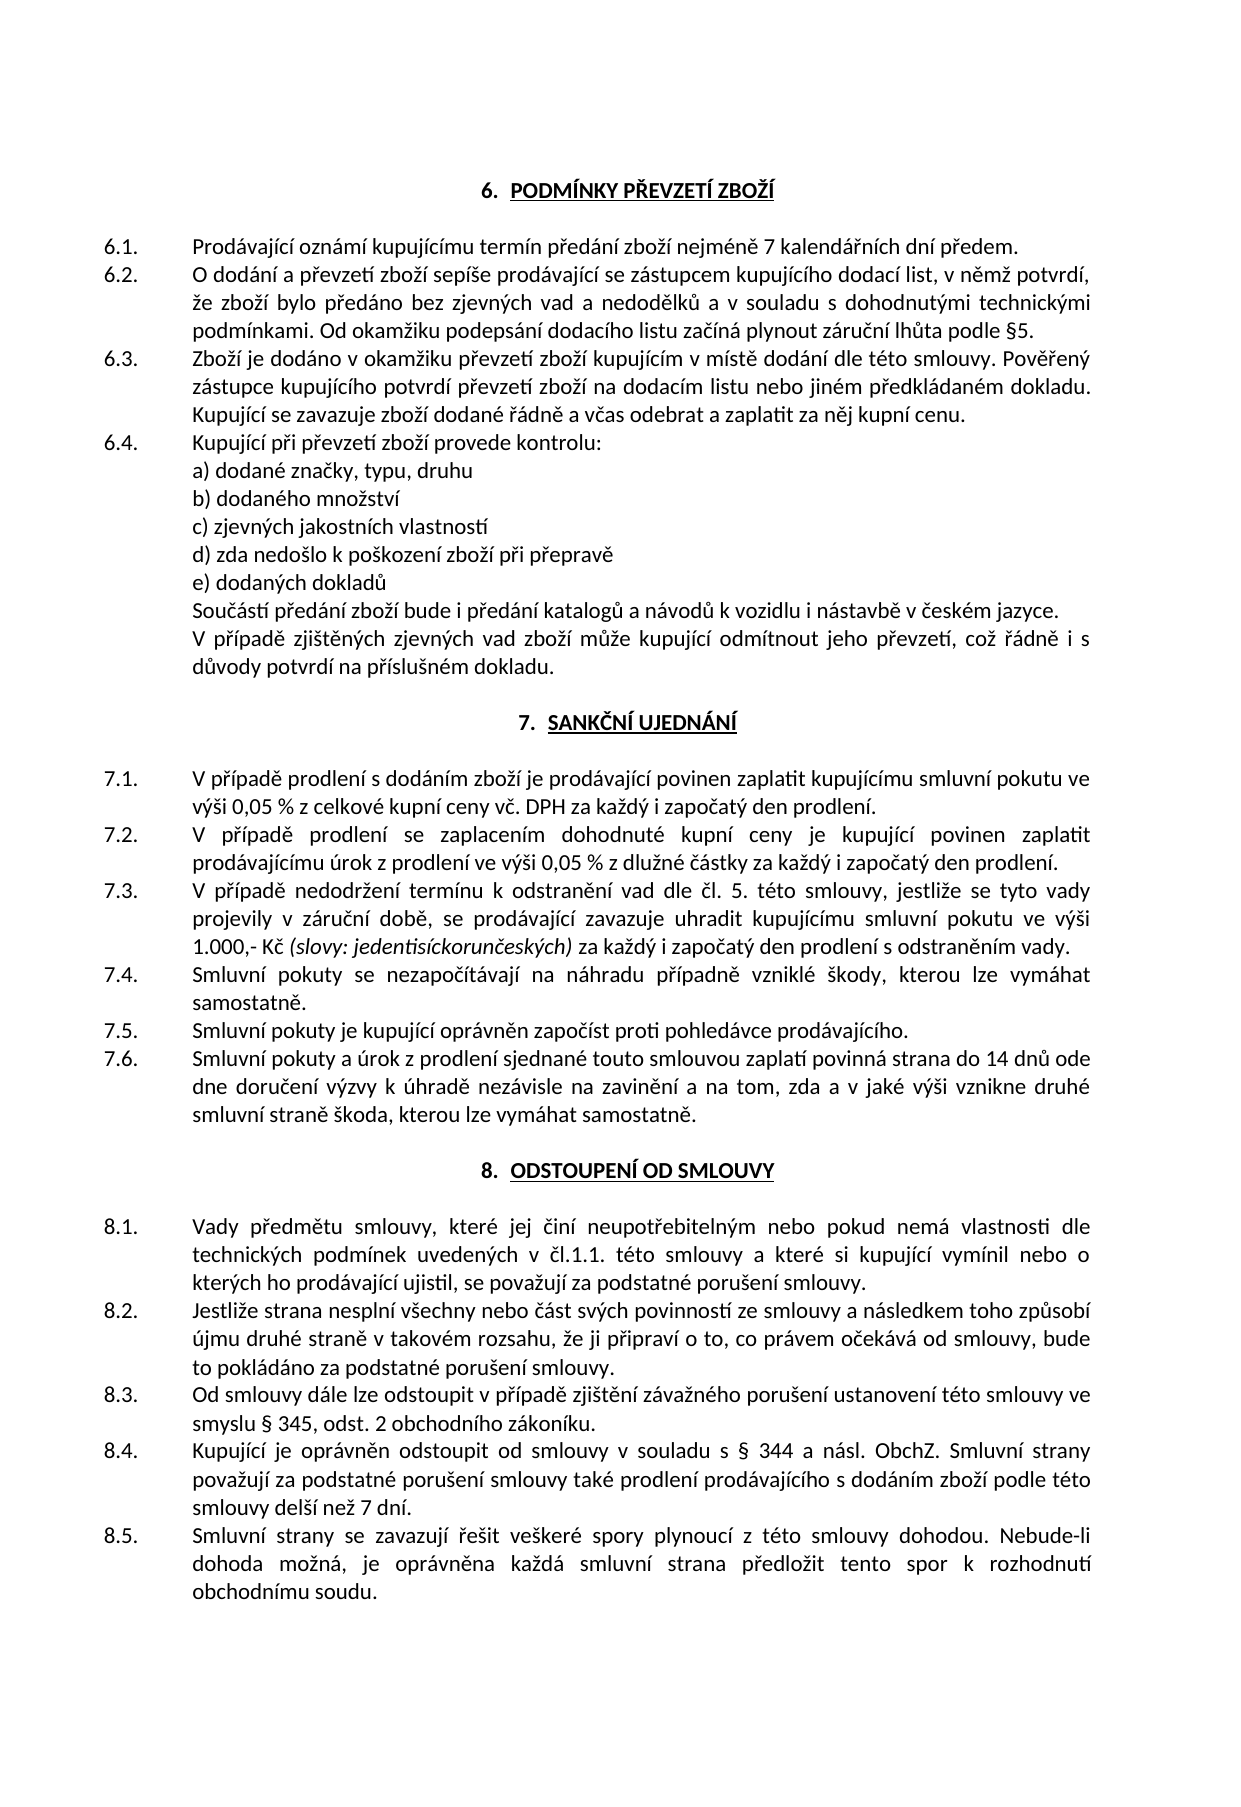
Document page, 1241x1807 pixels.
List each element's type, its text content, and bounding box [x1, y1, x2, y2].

list e) dodaných dokladů [192, 568, 1092, 596]
text Vady předmětu smlouvy, které jej činí neupotřebitelným nebo pokud nemá vlastnosti dle technických podmínek uvedených v čl.1.1. této smlouvy a které si kupující vymínil nebo o kterých ho prodávající ujistil, se považují za podstatné porušení smlouvy. [103, 1212, 1092, 1297]
list a) dodané značky, typu, druhu [192, 456, 1092, 484]
list d) zda nedošlo k poškození zboží při přepravě [192, 540, 1092, 568]
text Smluvní pokuty je kupující oprávněn započíst proti pohledávce prodávajícího. [103, 1016, 1092, 1044]
list V případě zjištěných zjevných vad zboží může kupující odmítnout jeho převzetí, což řádně i s důvody potvrdí na příslušném dokladu. [192, 624, 1092, 680]
list b) dodaného množství [192, 484, 1092, 512]
text V případě prodlení se zaplacením dohodnuté kupní ceny je kupující povinen zaplatit prodávajícímu úrok z prodlení ve výši 0,05 % z dlužné částky za každý i započatý den prodlení. [103, 820, 1092, 876]
text ODSTOUPENÍ OD SMLOUVY [162, 1156, 1092, 1184]
text Zboží je dodáno v okamžiku převzetí zboží kupujícím v místě dodání dle této smlouvy. Pověřený zástupce kupujícího potvrdí převzetí zboží na dodacím listu nebo jiném předkládaném dokladu. Kupující se zavazuje zboží dodané řádně a včas odebrat a zaplatit za něj kupní cenu. [103, 344, 1092, 428]
list c) zjevných jakostních vlastností [192, 512, 1092, 540]
text Smluvní pokuty a úrok z prodlení sjednané touto smlouvou zaplatí povinná strana do 14 dnů ode dne doručení výzvy k úhradě nezávisle na zavinění a na tom, zda a v jaké výši vznikne druhé smluvní straně škoda, kterou lze vymáhat samostatně. [103, 1044, 1092, 1128]
text Od smlouvy dále lze odstoupit v případě zjištění závažného porušení ustanovení této smlouvy ve smyslu § 345, odst. 2 obchodního zákoníku. [103, 1381, 1092, 1437]
list Součástí předání zboží bude i předání katalogů a návodů k vozidlu i nástavbě v českém jazyce. [192, 596, 1092, 624]
text V případě prodlení s dodáním zboží je prodávající povinen zaplatit kupujícímu smluvní pokutu ve výši 0,05 % z celkové kupní ceny vč. DPH za každý i započatý den prodlení. [103, 764, 1092, 820]
text O dodání a převzetí zboží sepíše prodávající se zástupcem kupujícího dodací list, v němž potvrdí, že zboží bylo předáno bez zjevných vad a nedodělků a v souladu s dohodnutými technickými podmínkami. Od okamžiku podepsání dodacího listu začíná plynout záruční lhůta podle §5. [103, 260, 1092, 344]
text Jestliže strana nesplní všechny nebo část svých povinností ze smlouvy a následkem toho způsobí újmu druhé straně v takovém rozsahu, že ji připraví o to, co právem očekává od smlouvy, bude to pokládáno za podstatné porušení smlouvy. [103, 1297, 1092, 1381]
text PODMÍNKY PŘEVZETÍ ZBOŽÍ [162, 176, 1092, 204]
text Smluvní pokuty se nezapočítávají na náhradu případně vzniklé škody, kterou lze vymáhat samostatně. [103, 960, 1092, 1016]
text V případě nedodržení termínu k odstranění vad dle čl. 5. této smlouvy, jestliže se tyto vady projevily v záruční době, se prodávající zavazuje uhradit kupujícímu smluvní pokutu ve výši 1.000,- Kč (slovy: jedentisíckorunčeských) za každý i započatý den prodlení s odstraněním vady. [103, 876, 1092, 960]
text Kupující při převzetí zboží provede kontrolu: [103, 428, 1092, 456]
text Smluvní strany se zavazují řešit veškeré spory plynoucí z této smlouvy dohodou. Nebude-li dohoda možná, je oprávněna každá smluvní strana předložit tento spor k rozhodnutí obchodnímu soudu. [103, 1521, 1092, 1605]
text Prodávající oznámí kupujícímu termín předání zboží nejméně 7 kalendářních dní předem. [103, 232, 1092, 260]
text Kupující je oprávněn odstoupit od smlouvy v souladu s § 344 a násl. ObchZ. Smluvní strany považují za podstatné porušení smlouvy také prodlení prodávajícího s dodáním zboží podle této smlouvy delší než 7 dní. [103, 1437, 1092, 1521]
text SANKČNÍ UJEDNÁNÍ [162, 708, 1092, 736]
